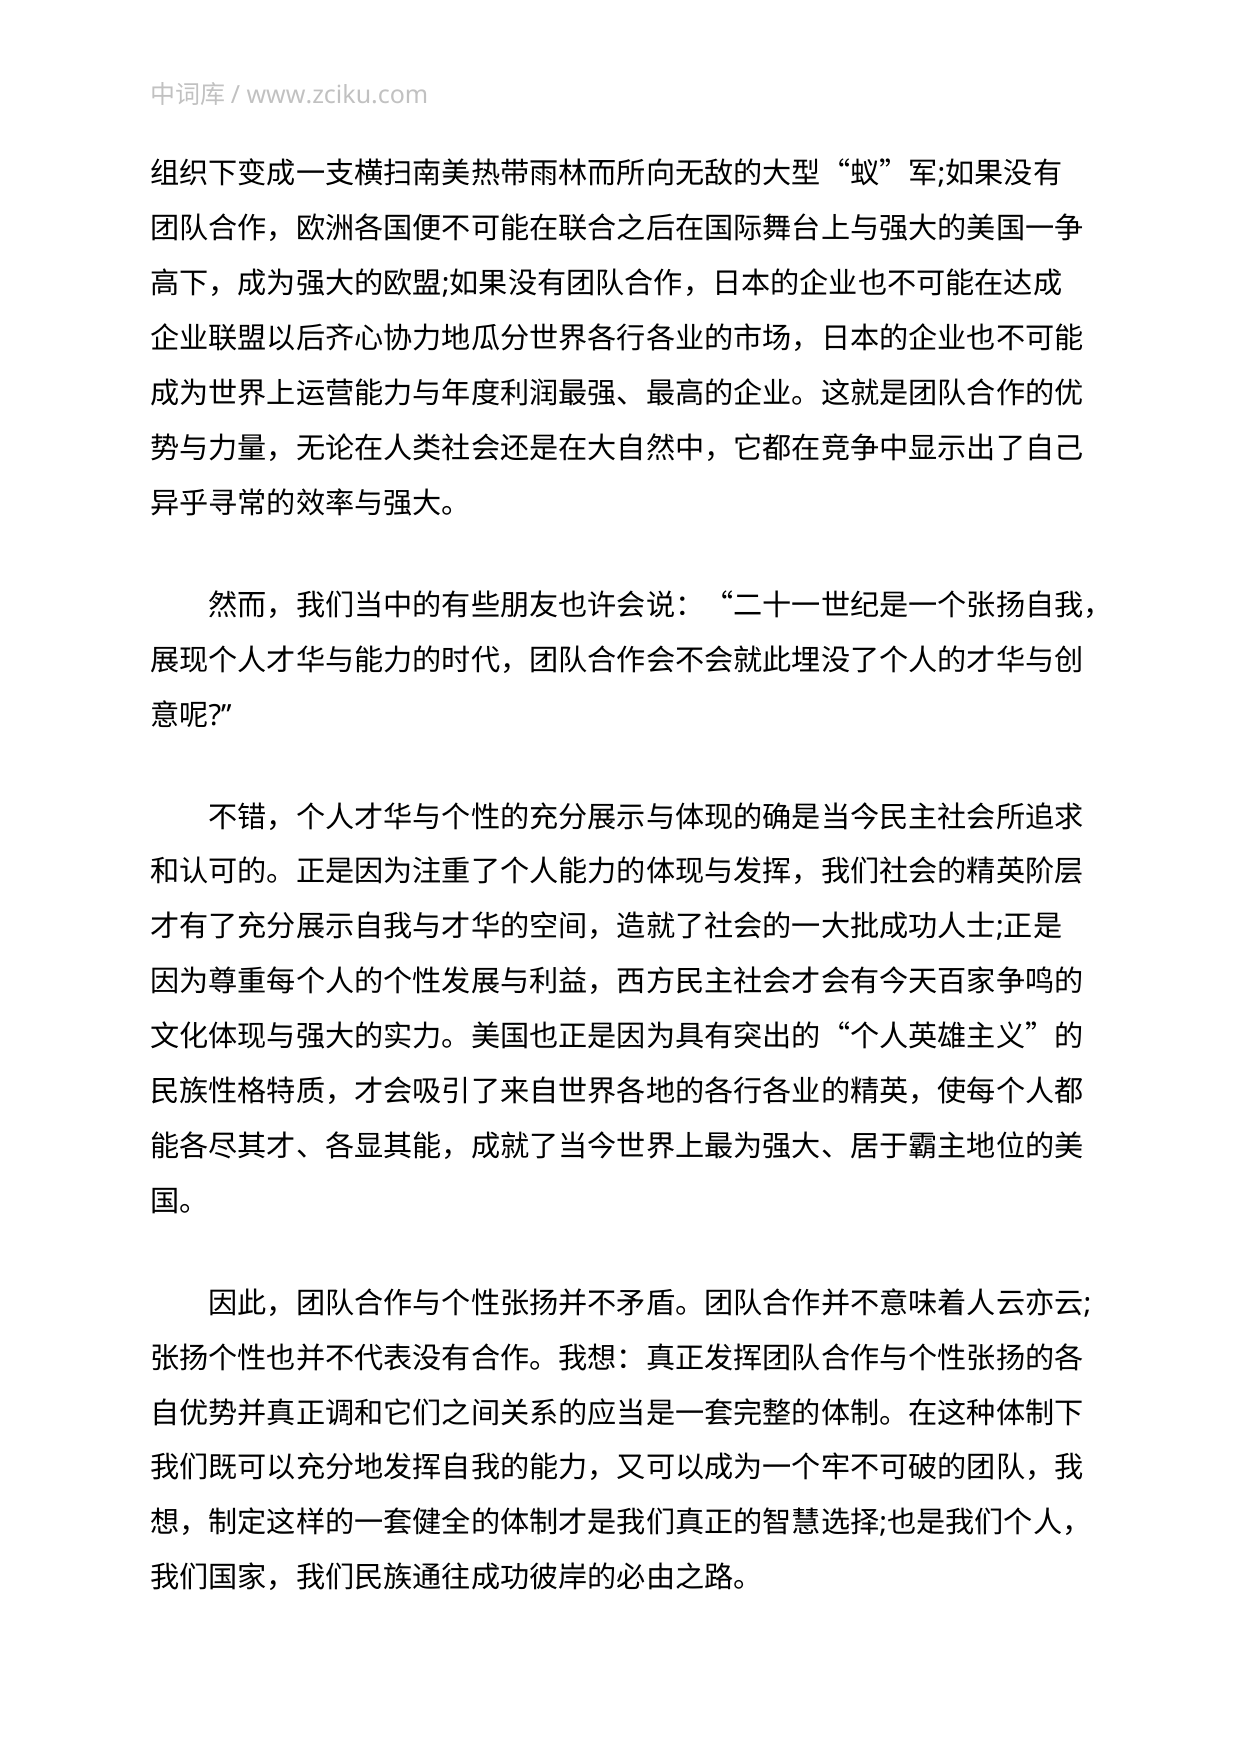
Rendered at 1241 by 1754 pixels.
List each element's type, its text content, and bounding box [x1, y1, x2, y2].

text 然而，我们当中的有些朋友也许会说：“二十一世纪是一个张扬自我，展现个人才华与能力的时代，团队合作会不会就此埋没了个人的才华与创意呢?” [150, 581, 1090, 733]
text 不错，个人才华与个性的充分展示与体现的确是当今民主社会所追求和认可的。正是因为注重了个人能力的体现与发挥，我们社会的精英阶层才有了充分展示自我与才华的空间，造就了社会的一大批成功人士;正是因为尊重每个人的个性发展与利益，西方民主社会才会有今天百家争鸣的文化体现与强大的实力。美国也正是因为具有突出的“个人英雄主义”的民族性格特质，才会吸引了来自世界各地的各行各业的精英，使每个人都能各尽其才、各显其能，成就了当今世界上最为强大、居于霸主地位的美国。 [150, 793, 1090, 1220]
text 因此，团队合作与个性张扬并不矛盾。团队合作并不意味着人云亦云;张扬个性也并不代表没有合作。我想：真正发挥团队合作与个性张扬的各自优势并真正调和它们之间关系的应当是一套完整的体制。在这种体制下我们既可以充分地发挥自我的能力，又可以成为一个牢不可破的团队，我想，制定这样的一套健全的体制才是我们真正的智慧选择;也是我们个人，我们国家，我们民族通往成功彼岸的必由之路。 [150, 1279, 1090, 1596]
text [150, 150, 1090, 522]
